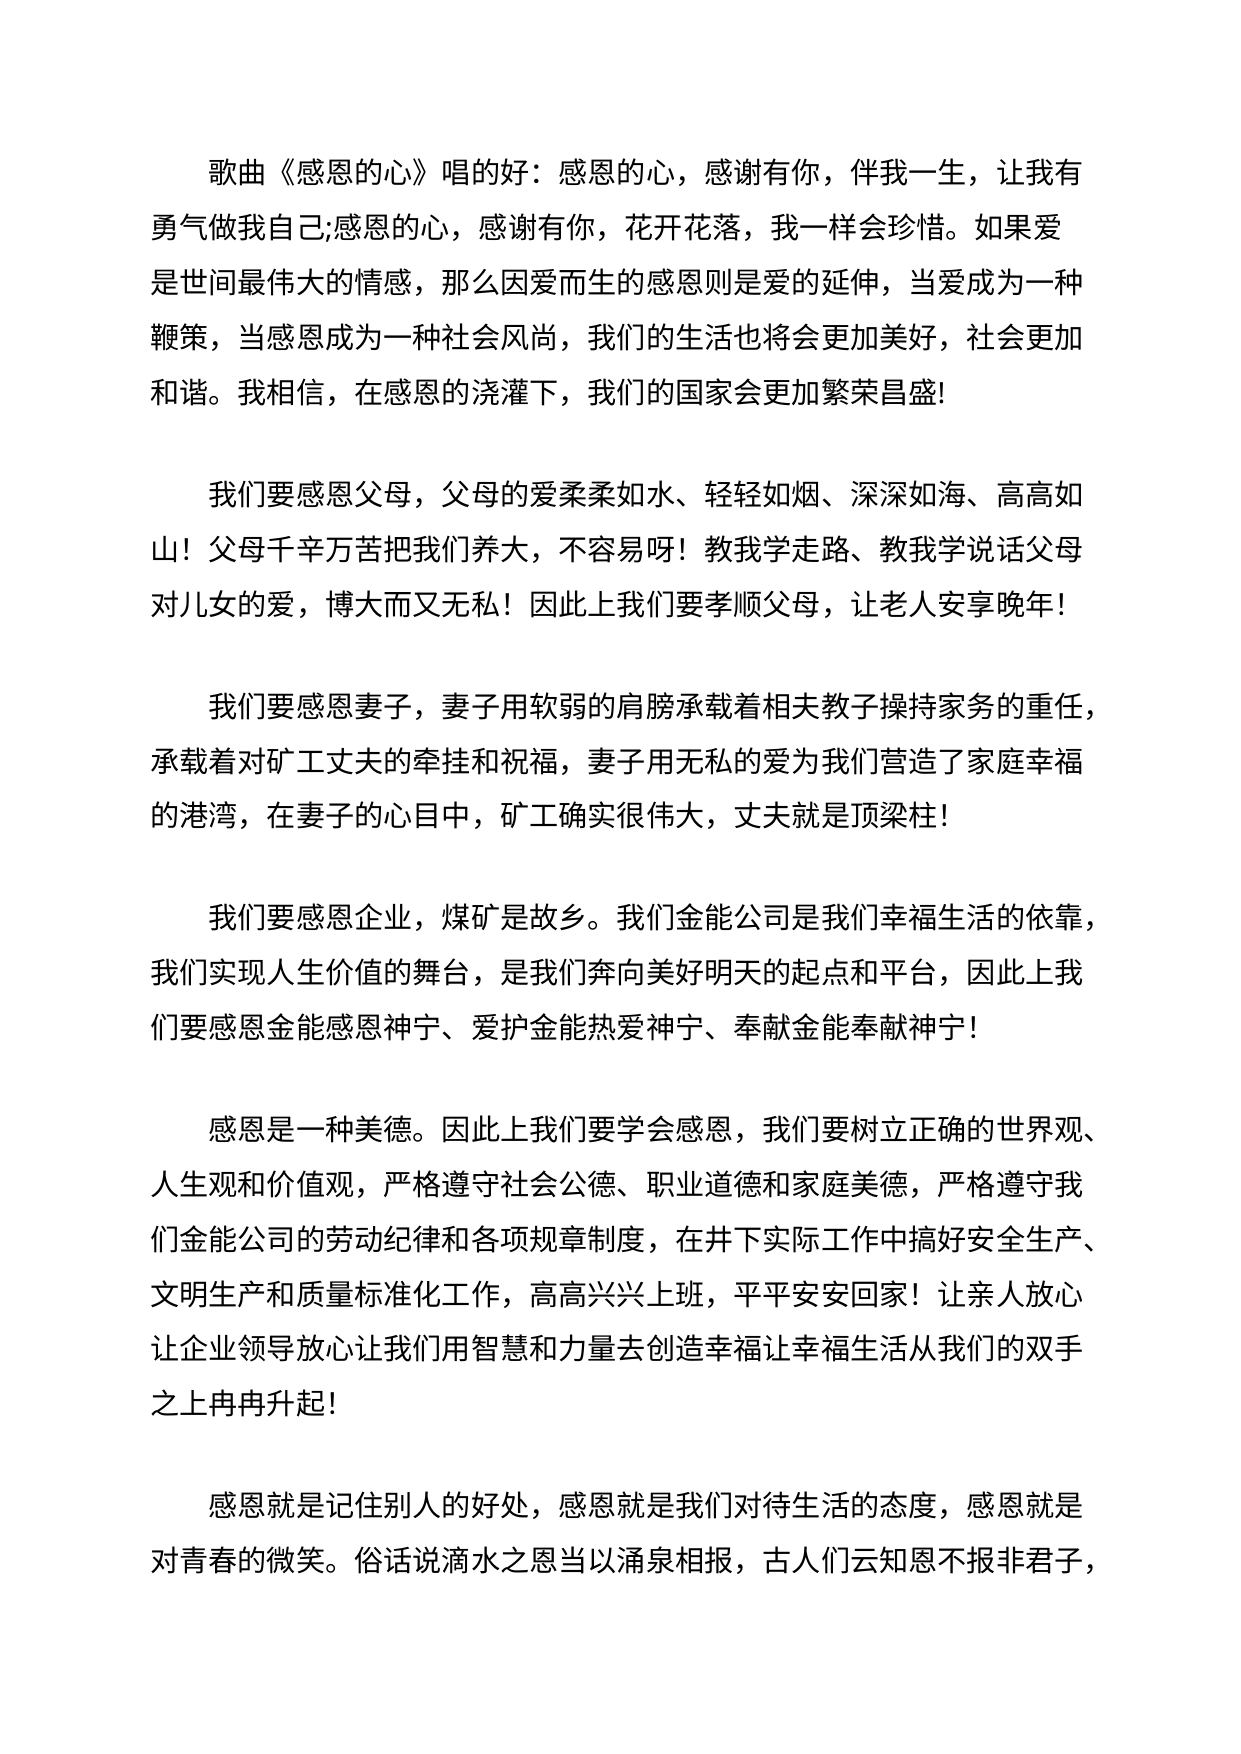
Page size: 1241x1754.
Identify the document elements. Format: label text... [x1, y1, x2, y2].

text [150, 1483, 1090, 1580]
text 感恩是一种美德。因此上我们要学会感恩，我们要树立正确的世界观、人生观和价值观，严格遵守社会公德、职业道德和家庭美德，严格遵守我们金能公司的劳动纪律和各项规章制度，在井下实际工作中搞好安全生产、文明生产和质量标准化工作，高高兴兴上班，平平安安回家！让亲人放心让企业领导放心让我们用智慧和力量去创造幸福让幸福生活从我们的双手之上冉冉升起！ [150, 1106, 1090, 1423]
text 我们要感恩妻子，妻子用软弱的肩膀承载着相夫教子操持家务的重任，承载着对矿工丈夫的牵挂和祝福，妻子用无私的爱为我们营造了家庭幸福的港湾，在妻子的心目中，矿工确实很伟大，丈夫就是顶梁柱！ [150, 683, 1090, 835]
text 我们要感恩父母，父母的爱柔柔如水、轻轻如烟、深深如海、高高如山！父母千辛万苦把我们养大，不容易呀！教我学走路、教我学说话父母对儿女的爱，博大而又无私！因此上我们要孝顺父母，让老人安享晚年！ [150, 472, 1090, 624]
text 歌曲《感恩的心》唱的好：感恩的心，感谢有你，伴我一生，让我有勇气做我自己;感恩的心，感谢有你，花开花落，我一样会珍惜。如果爱是世间最伟大的情感，那么因爱而生的感恩则是爱的延伸，当爱成为一种鞭策，当感恩成为一种社会风尚，我们的生活也将会更加美好，社会更加和谐。我相信，在感恩的浇灌下，我们的国家会更加繁荣昌盛! [150, 150, 1090, 412]
text 我们要感恩企业，煤矿是故乡。我们金能公司是我们幸福生活的依靠，我们实现人生价值的舞台，是我们奔向美好明天的起点和平台，因此上我们要感恩金能感恩神宁、爱护金能热爱神宁、奉献金能奉献神宁！ [150, 895, 1090, 1047]
